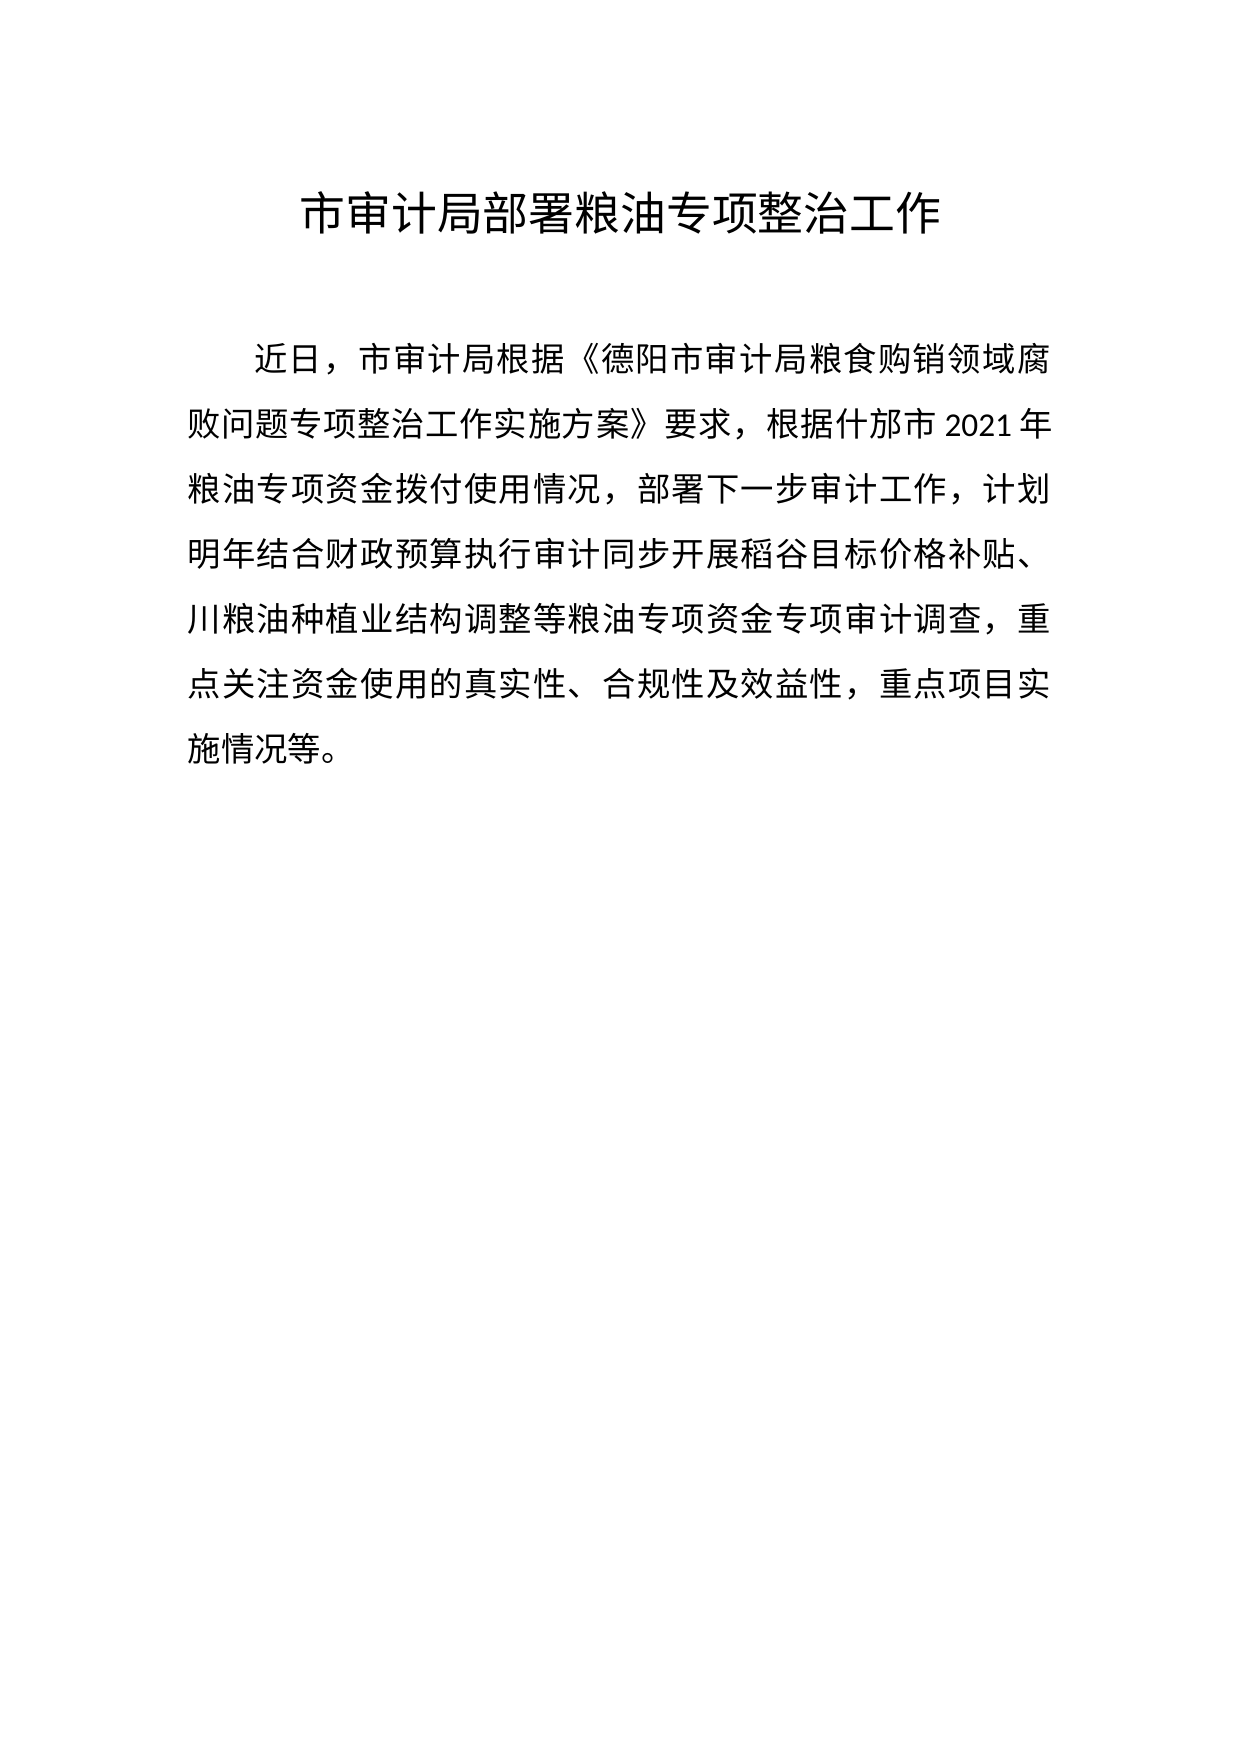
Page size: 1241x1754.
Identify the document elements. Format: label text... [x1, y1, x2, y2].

text 近日，市审计局根据《德阳市审计局粮食购销领域腐败问题专项整治工作实施方案》要求，根据什邡市2021年粮油专项资金拨付使用情况，部署下一步审计工作，计划明年结合财政预算执行审计同步开展稻谷目标价格补贴、川粮油种植业结构调整等粮油专项资金专项审计调查，重点关注资金使用的真实性、合规性及效益性，重点项目实施情况等。 [187, 324, 1053, 779]
text 市审计局部署粮油专项整治工作 [187, 162, 1053, 259]
